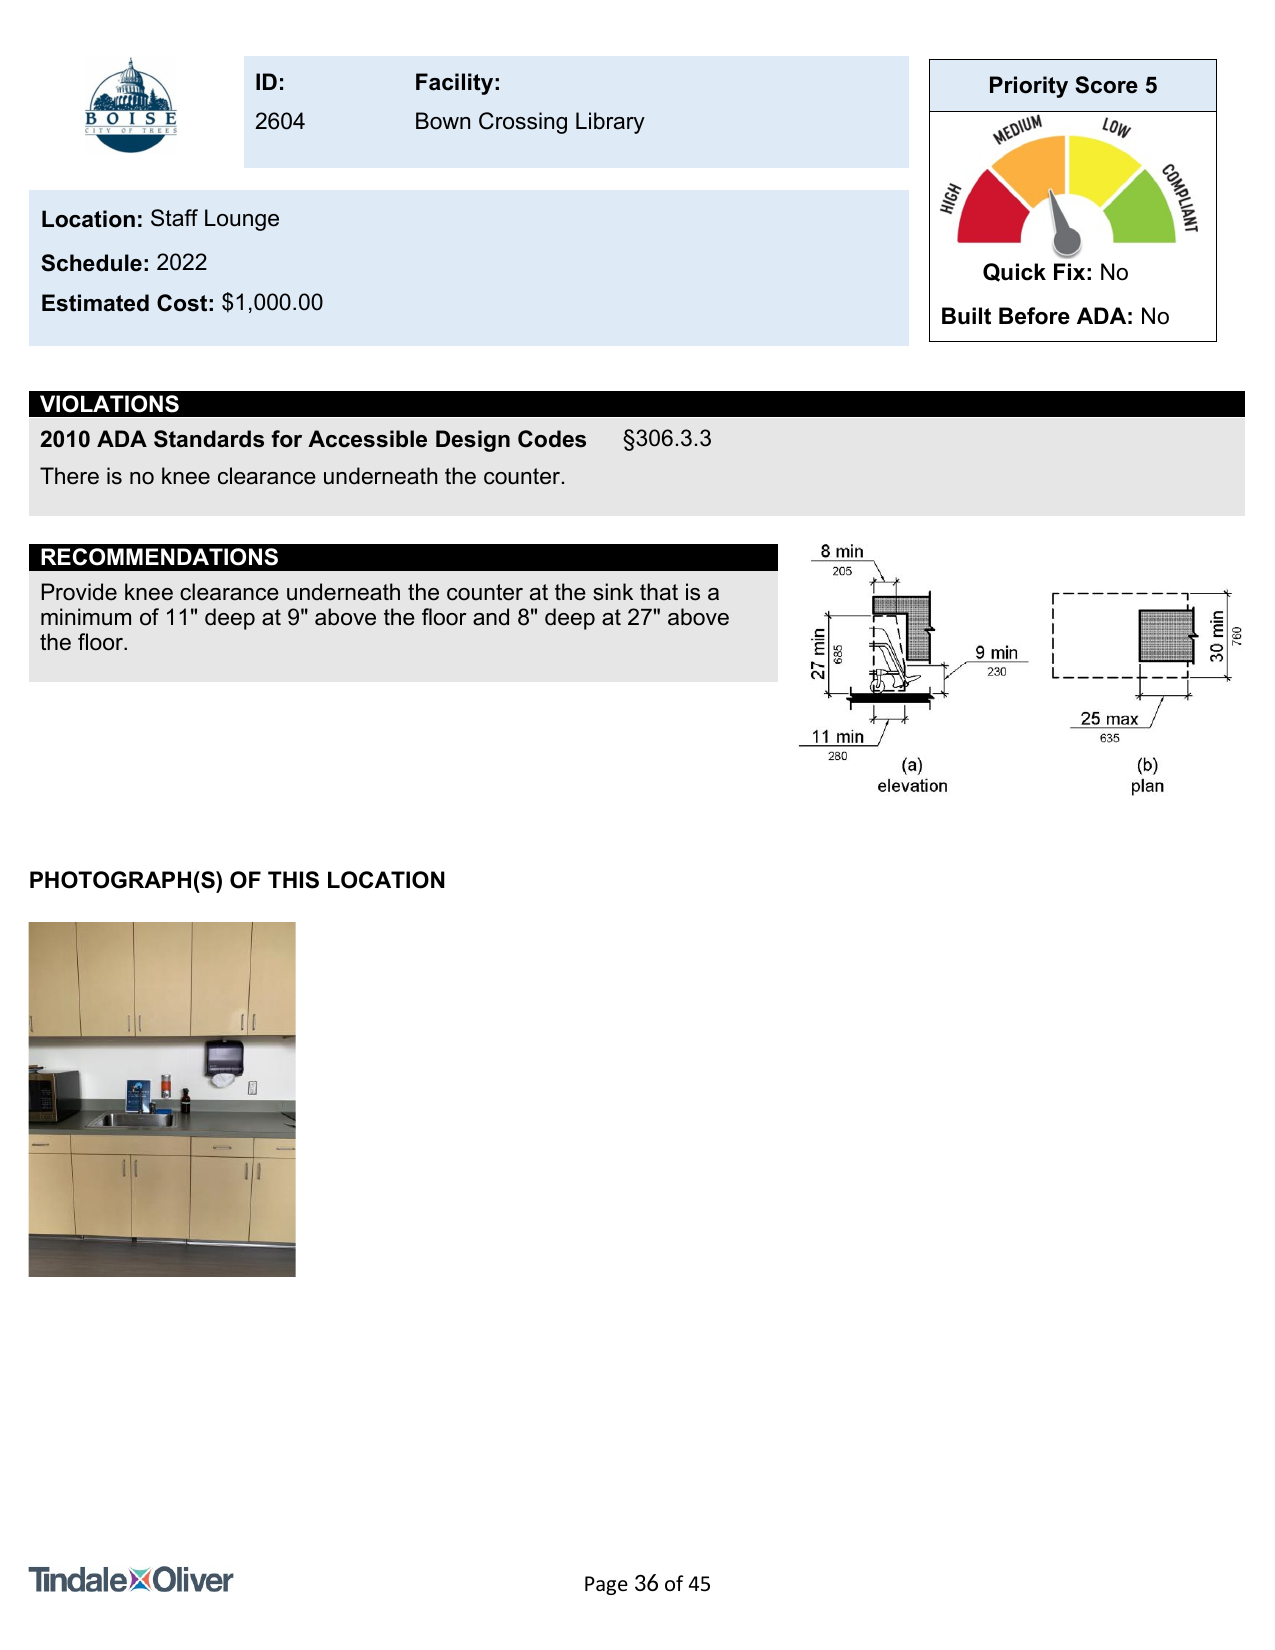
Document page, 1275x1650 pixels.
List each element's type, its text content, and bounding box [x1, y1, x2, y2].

table_header [29, 56, 243, 168]
table_cell 2010 ADA Standards for Accessible Design Codes §306.3.3 There is no knee clearance underneath the counter. [29, 418, 1245, 516]
table_cell Quick Fix: No Built Before ADA: No [930, 112, 1216, 341]
table_header ID: 2604 [244, 56, 403, 168]
table_header Facility: Bown Crossing Library [403, 56, 909, 168]
table_header RECOMMENDATIONS [29, 544, 778, 571]
picture [938, 112, 1202, 259]
table_header Priority Score 5 [930, 60, 1216, 111]
subtitle PHOTOGRAPH(S) OF THIS LOCATION [28, 867, 1246, 894]
picture [28, 922, 296, 1277]
picture [28, 1566, 234, 1592]
table_header Location: Staff Lounge Schedule: 2022 Estimated Cost: $1,000.00 [29, 190, 909, 346]
picture [84, 56, 178, 154]
picture [797, 544, 1243, 796]
table_header VIOLATIONS [29, 391, 1245, 417]
table_cell Provide knee clearance underneath the counter at the sink that is a minimum of 11" deep at 9" above the floor and 8" deep at 27" above the floor. [29, 571, 778, 682]
